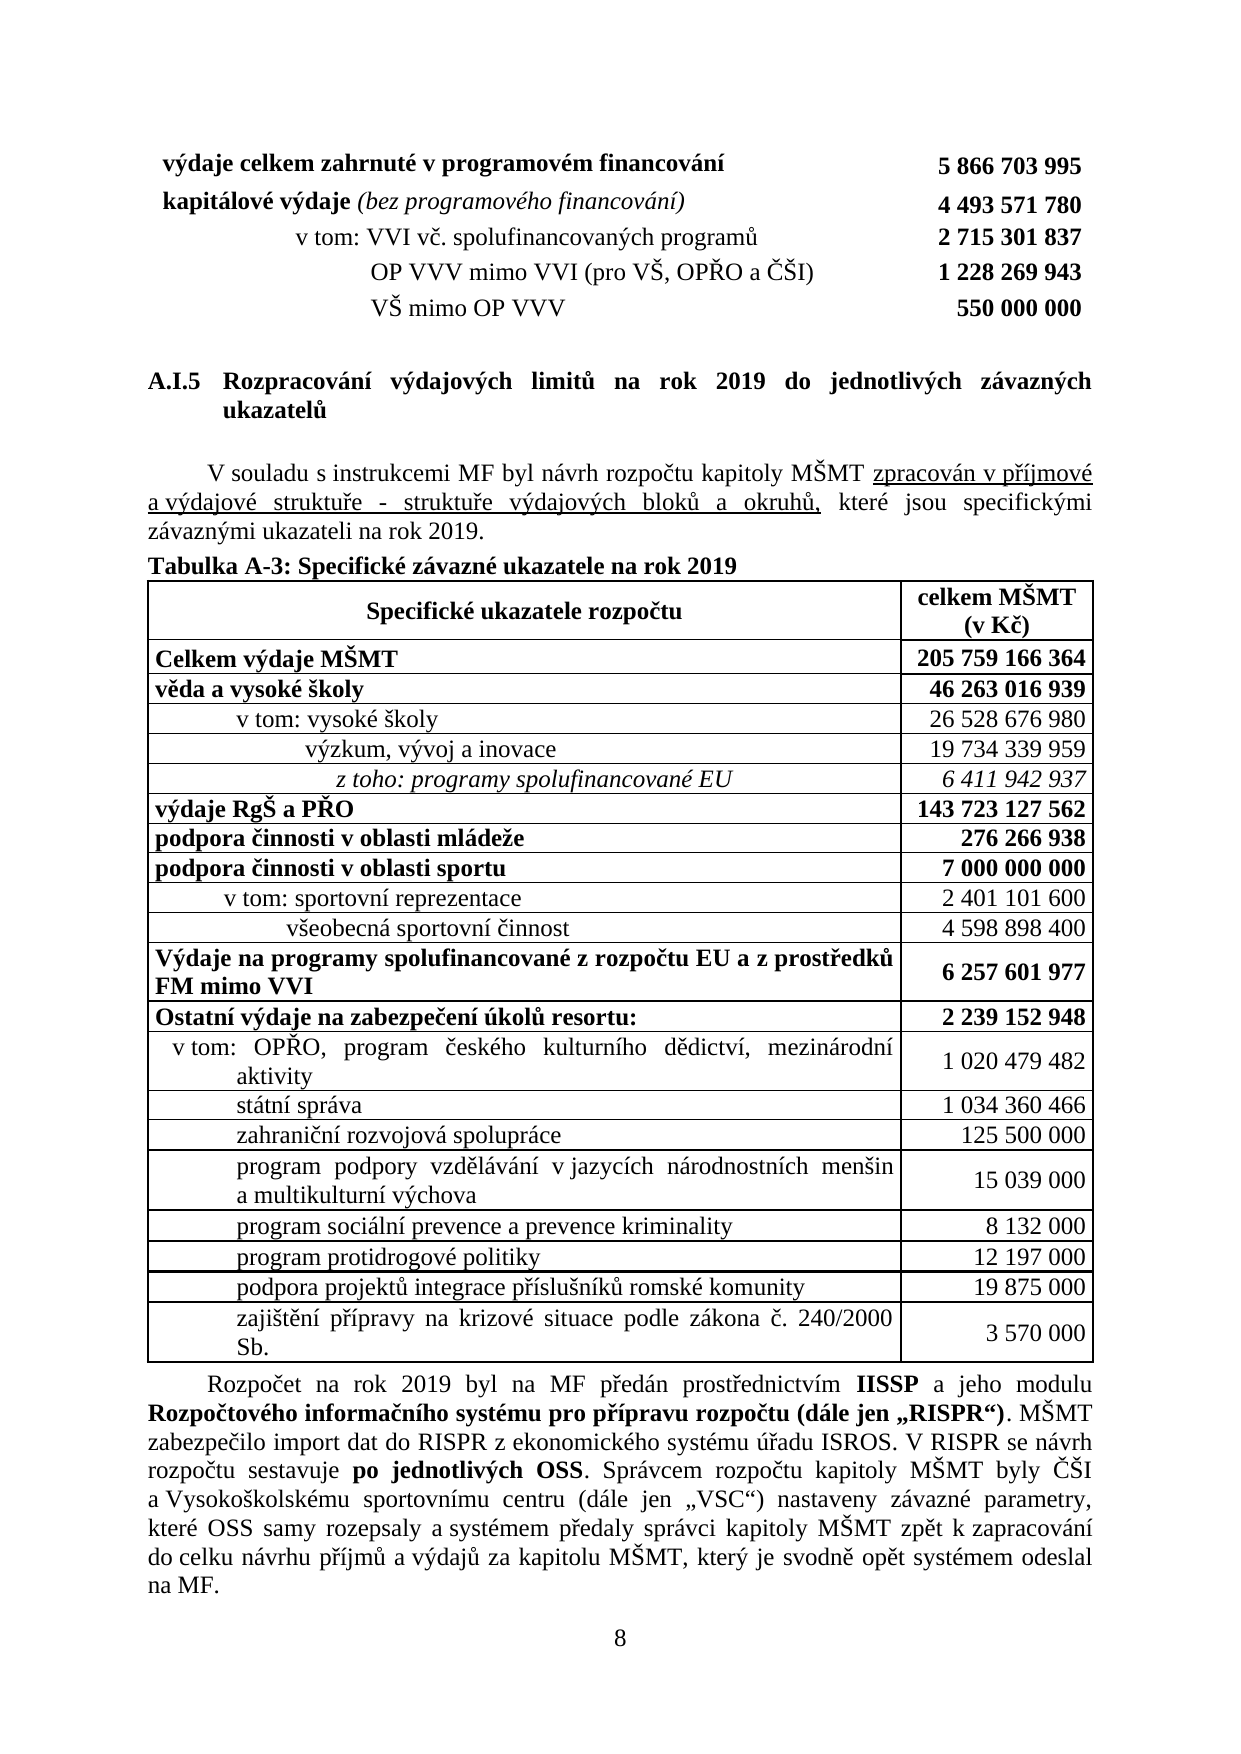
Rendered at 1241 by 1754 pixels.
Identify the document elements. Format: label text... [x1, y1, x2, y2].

table_cell výdaje celkem zahrnuté v programovém financování [163, 148, 901, 183]
table_cell v tom: VVI vč. spolufinancovaných programů [163, 219, 901, 254]
table_cell 205 759 166 364 [902, 641, 1092, 672]
table_cell Výdaje na programy spolufinancované z rozpočtu EU a z prostředků FM mimo VVI [149, 943, 900, 1000]
table_cell výzkum, vývoj a inovace [149, 734, 900, 763]
table_cell státní správa [149, 1091, 900, 1119]
table_cell 26 528 676 980 [902, 704, 1092, 733]
table_cell 19 734 339 959 [902, 734, 1092, 763]
table_cell všeobecná sportovní činnost [149, 913, 900, 942]
table_cell 143 723 127 562 [902, 794, 1092, 822]
table_cell 4 598 898 400 [902, 913, 1092, 942]
subtitle Rozpracování výdajových limitů na rok 2019 do jednotlivých závazných ukazatelů [148, 366, 1092, 423]
table_cell 4 493 571 780 [901, 183, 1093, 218]
table_cell OP VVV mimo VVI (pro VŠ, OPŘO a ČŠI) [163, 254, 901, 289]
table_cell 1 034 360 466 [902, 1091, 1092, 1119]
table_cell v tom: sportovní reprezentace [149, 883, 900, 912]
table_cell 7 000 000 000 [902, 853, 1092, 882]
table_cell 19 875 000 [902, 1273, 1092, 1301]
text Tabulka A-3: Specifické závazné ukazatele na rok 2019 [148, 551, 1092, 580]
table_cell kapitálové výdaje (bez programového financování) [163, 183, 901, 218]
table_cell program sociální prevence a prevence kriminality [149, 1211, 900, 1239]
table_cell 276 266 938 [902, 824, 1092, 852]
table_cell 1 228 269 943 [901, 254, 1093, 289]
text V souladu s instrukcemi MF byl návrh rozpočtu kapitoly MŠMT zpracován v příjmové a výdajové struktuře - struktuře výdajových bloků a okruhů, které jsou specifickými závaznými ukazateli na rok 2019. [148, 458, 1092, 545]
table_cell 46 263 016 939 [902, 675, 1092, 703]
table_cell program protidrogové politiky [149, 1242, 900, 1270]
table_cell 3 570 000 [902, 1303, 1092, 1361]
table_cell 15 039 000 [902, 1151, 1092, 1209]
table_cell program podpory vzdělávání v jazycích národnostních menšin a multikulturní výchova [149, 1151, 900, 1209]
text Rozpočet na rok 2019 byl na MF předán prostřednictvím IISSP a jeho modulu Rozpočtového informačního systému pro přípravu rozpočtu (dále jen „RISPR“). MŠMT zabezpečilo import dat do RISPR z ekonomického systému úřadu ISROS. V RISPR se návrh rozpočtu sestavuje po jednotlivých OSS. Správcem rozpočtu kapitoly MŠMT byly ČŠI a Vysokoškolskému sportovnímu centru (dále jen „VSC“) nastaveny závazné parametry, které OSS samy rozepsaly a systémem předaly správci kapitoly MŠMT zpět k zapracování do celku návrhu příjmů a výdajů za kapitolu MŠMT, který je svodně opět systémem odeslal na MF. [148, 1369, 1092, 1599]
table_cell 2 239 152 948 [902, 1002, 1092, 1031]
table_cell 550 000 000 [901, 289, 1093, 325]
table_header Specifické ukazatele rozpočtu [149, 582, 900, 639]
table_cell zajištění přípravy na krizové situace podle zákona č. 240/2000 Sb. [149, 1303, 900, 1361]
table_cell podpora činnosti v oblasti sportu [149, 853, 900, 882]
table_cell v tom: OPŘO, program českého kulturního dědictví, mezinárodní aktivity [149, 1032, 900, 1089]
table_cell podpora činnosti v oblasti mládeže [149, 824, 900, 852]
table_cell podpora projektů integrace příslušníků romské komunity [149, 1273, 900, 1301]
table_cell 5 866 703 995 [901, 148, 1093, 183]
table_cell 12 197 000 [902, 1242, 1092, 1270]
table_cell v tom: vysoké školy [149, 704, 900, 733]
table_cell 2 401 101 600 [902, 883, 1092, 912]
table_header celkem MŠMT (v Kč) [902, 582, 1092, 639]
table_cell z toho: programy spolufinancované EU [149, 764, 900, 793]
table_cell výdaje RgŠ a PŘO [149, 794, 900, 822]
table_cell VŠ mimo OP VVV [163, 289, 901, 325]
table_cell 125 500 000 [902, 1120, 1092, 1149]
table_cell 6 411 942 937 [902, 764, 1092, 793]
table_cell věda a vysoké školy [149, 674, 900, 703]
table_cell Ostatní výdaje na zabezpečení úkolů resortu: [149, 1002, 900, 1031]
table_cell Celkem výdaje MŠMT [149, 640, 900, 672]
table_cell 1 020 479 482 [902, 1032, 1092, 1089]
table_cell 2 715 301 837 [901, 219, 1093, 254]
table_cell 8 132 000 [902, 1211, 1092, 1239]
table_cell zahraniční rozvojová spolupráce [149, 1120, 900, 1149]
table_cell 6 257 601 977 [902, 943, 1092, 1000]
